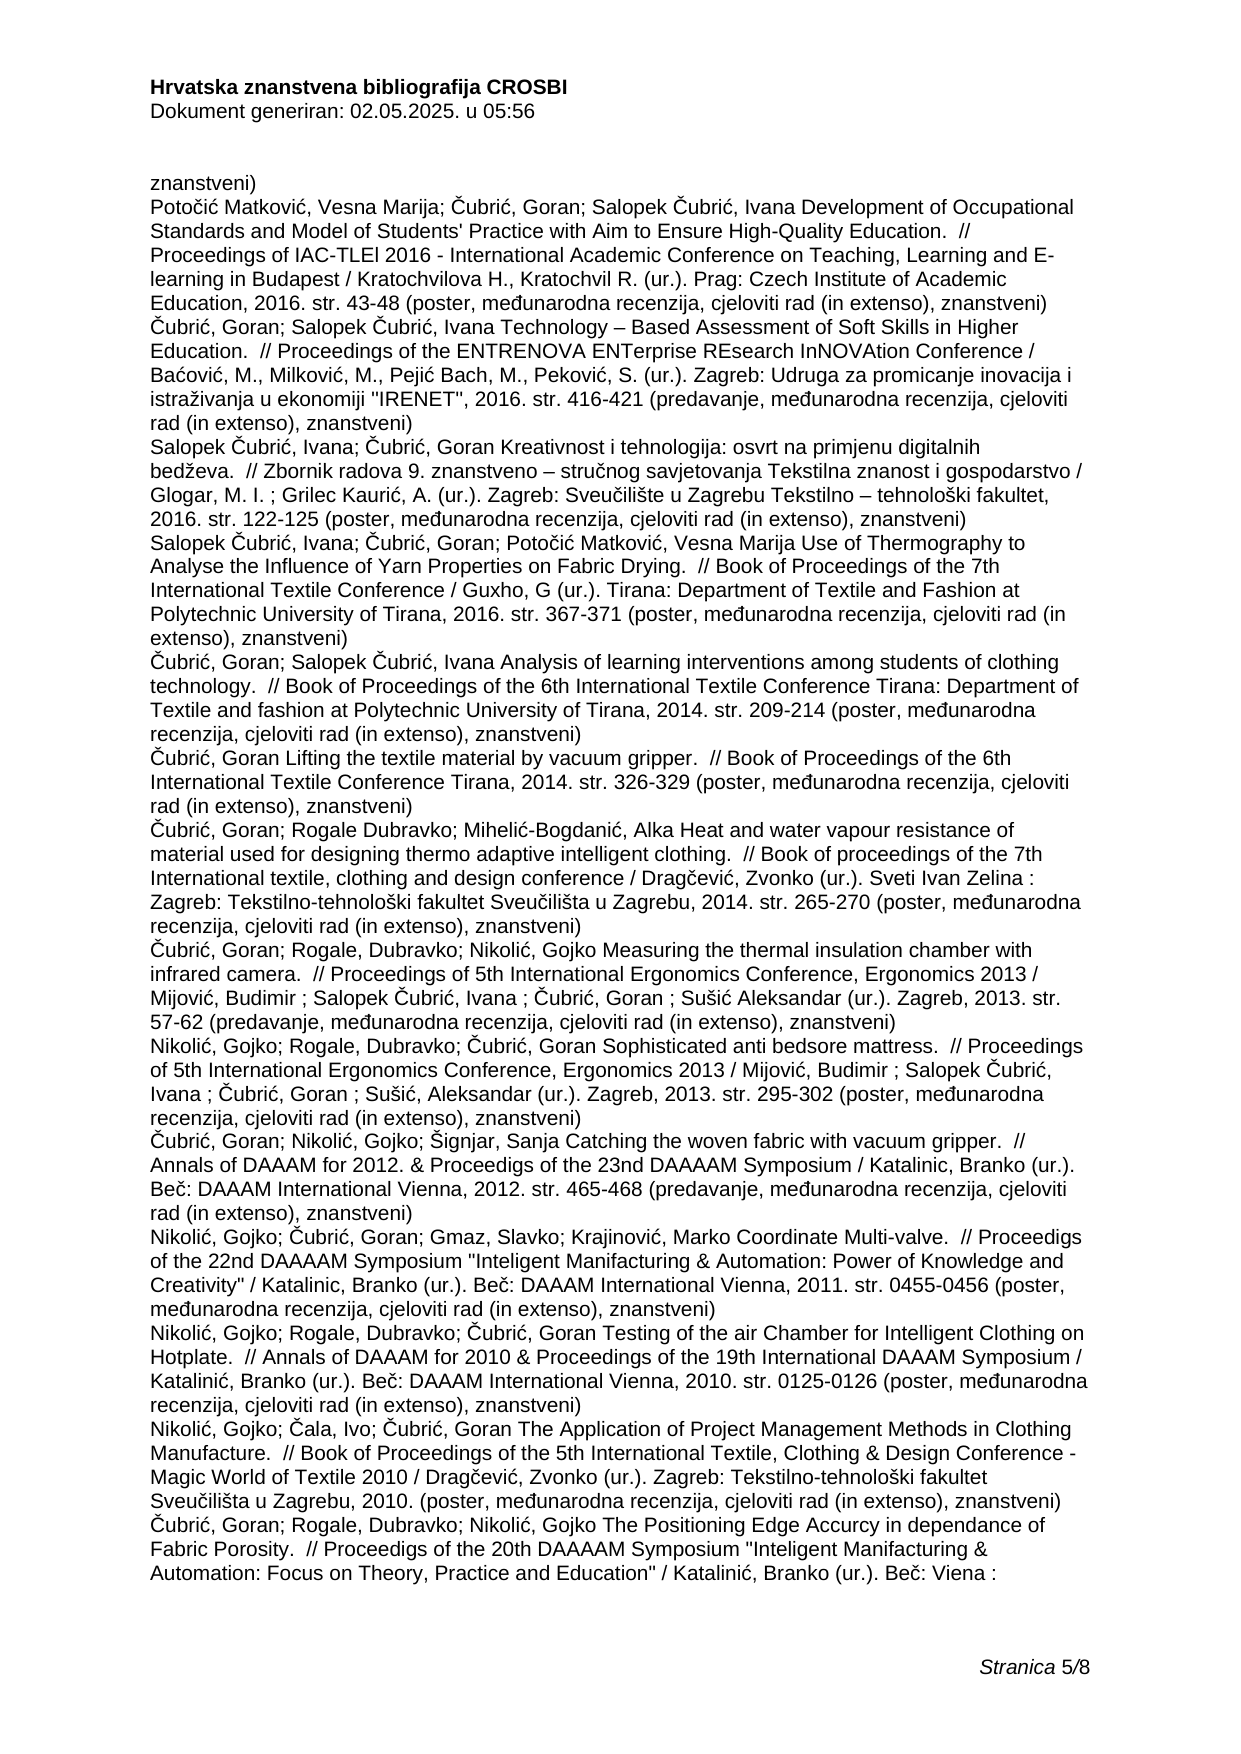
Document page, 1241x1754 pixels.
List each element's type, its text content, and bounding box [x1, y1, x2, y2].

text Nikolić, Gojko; Čala, Ivo; Čubrić, Goran [150, 1417, 1090, 1513]
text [150, 1513, 1090, 1584]
text Čubrić, Goran; Salopek Čubrić, Ivana [150, 650, 1090, 746]
text Nikolić, Gojko; Rogale, Dubravko; Čubrić, Goran [150, 1321, 1090, 1417]
text Čubrić, Goran; Rogale Dubravko; Mihelić-Bogdanić, Alka [150, 818, 1090, 938]
text Nikolić, Gojko; Rogale, Dubravko; Čubrić, Goran [150, 1033, 1090, 1129]
text Potočić Matković, Vesna Marija; Čubrić, Goran; Salopek Čubrić, Ivana [150, 195, 1090, 315]
text Čubrić, Goran [150, 746, 1090, 818]
text Čubrić, Goran; Nikolić, Gojko; Šignjar, Sanja [150, 1129, 1090, 1225]
text Salopek Čubrić, Ivana; Čubrić, Goran [150, 434, 1090, 530]
text Čubrić, Goran; Salopek Čubrić, Ivana [150, 315, 1090, 434]
text Čubrić, Goran; Rogale, Dubravko; Nikolić, Gojko [150, 938, 1090, 1033]
text Salopek Čubrić, Ivana; Čubrić, Goran; Potočić Matković, Vesna Marija [150, 530, 1090, 650]
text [150, 171, 1090, 195]
text Nikolić, Gojko; Čubrić, Goran; Gmaz, Slavko; Krajinović, Marko [150, 1225, 1090, 1321]
